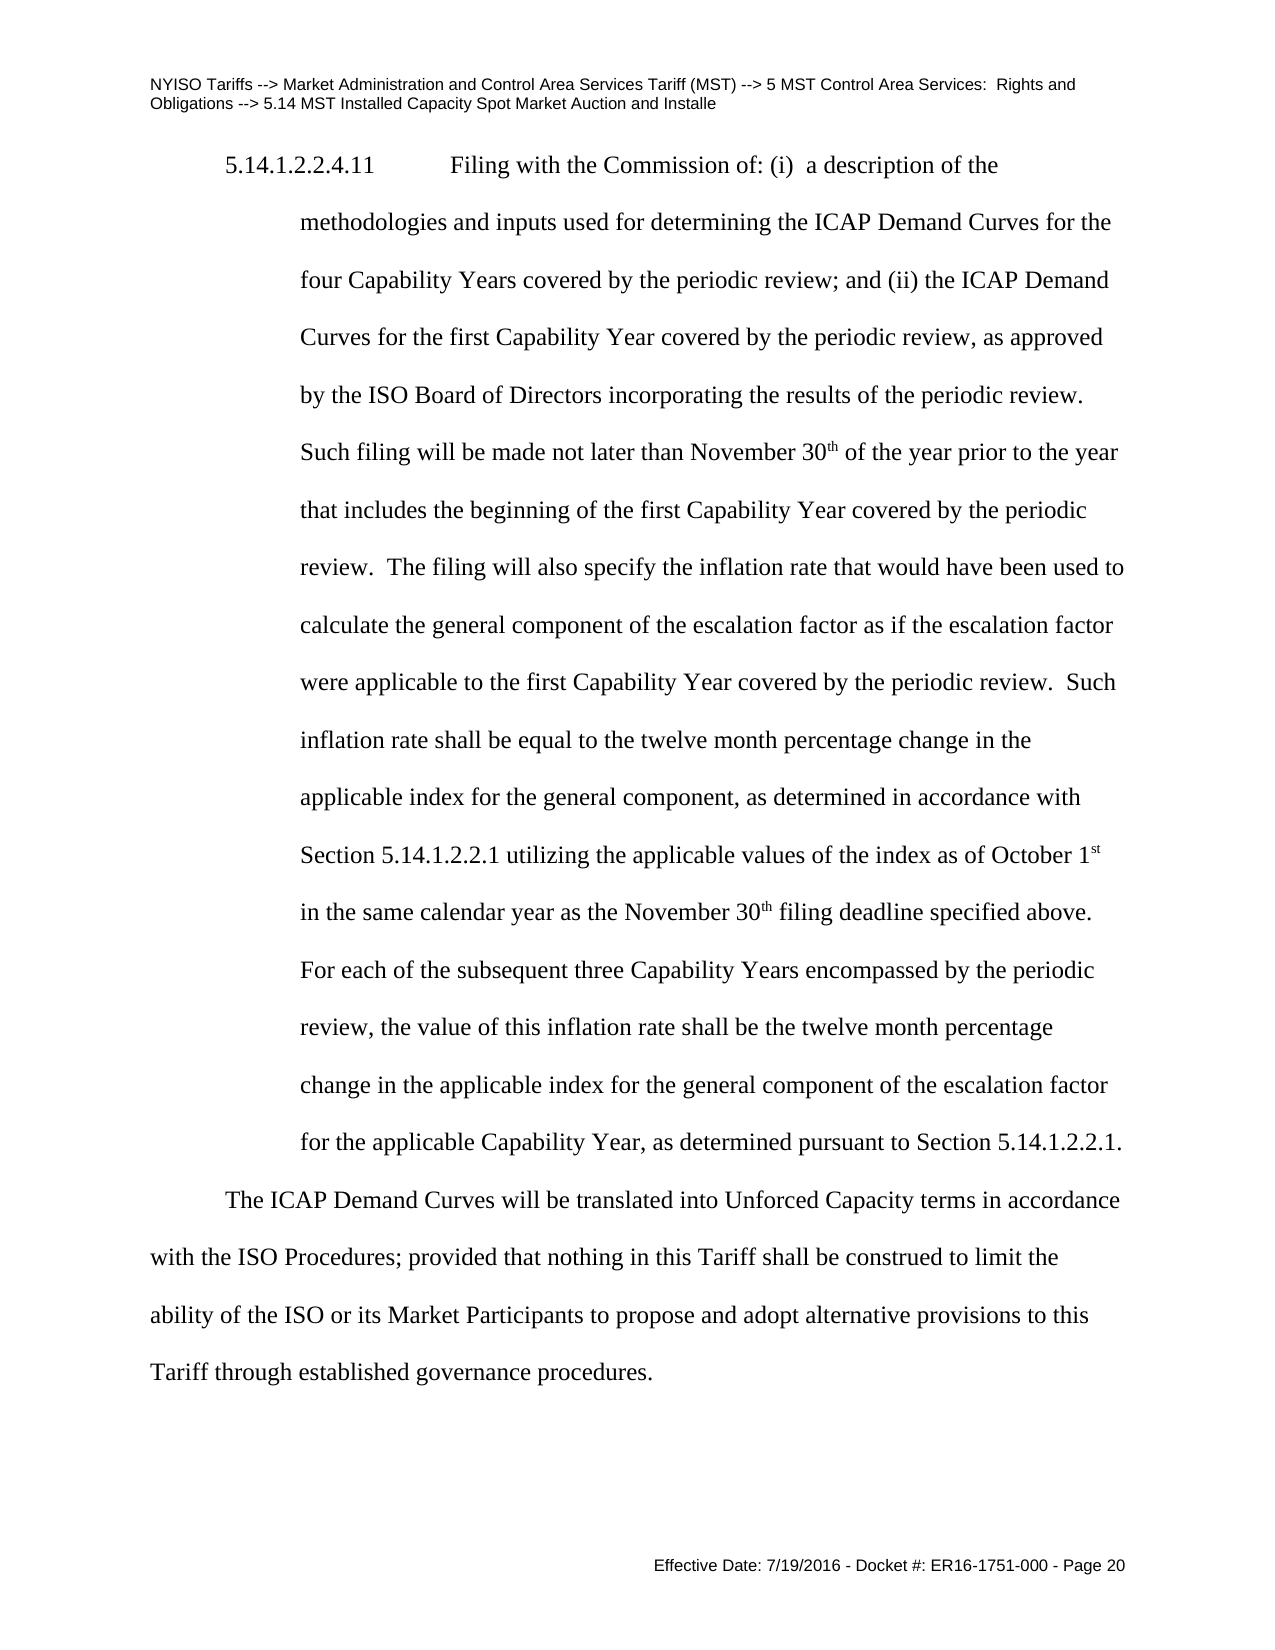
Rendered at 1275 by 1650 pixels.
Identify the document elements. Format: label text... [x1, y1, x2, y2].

text 5.14.1.2.2.4.11 Filing with the Commission of: (i) a description of the methodologies and inputs used for determining the ICAP Demand Curves for the four Capability Years covered by the periodic review; and (ii) the ICAP Demand Curves for the first Capability Year covered by the periodic review, as approved by the ISO Board of Directors incorporating the results of the periodic review. Such filing will be made not later than November 30th of the year prior to the year that includes the beginning of the first Capability Year covered by the periodic review. The filing will also specify the inflation rate that would have been used to calculate the general component of the escalation factor as if the escalation factor were applicable to the first Capability Year covered by the periodic review. Such inflation rate shall be equal to the twelve month percentage change in the applicable index for the general component, as determined in accordance with Section 5.14.1.2.2.1 utilizing the applicable values of the index as of October 1st in the same calendar year as the November 30th filing deadline specified above. For each of the subsequent three Capability Years encompassed by the periodic review, the value of this inflation rate shall be the twelve month percentage change in the applicable index for the general component of the escalation factor for the applicable Capability Year, as determined pursuant to Section 5.14.1.2.2.1. [225, 150, 1125, 1156]
text The ICAP Demand Curves will be translated into Unforced Capacity terms in accordance with the ISO Procedures; provided that nothing in this Tariff shall be construed to limit the ability of the ISO or its Market Participants to propose and adopt alternative provisions to this Tariff through established governance procedures. [150, 1185, 1125, 1386]
